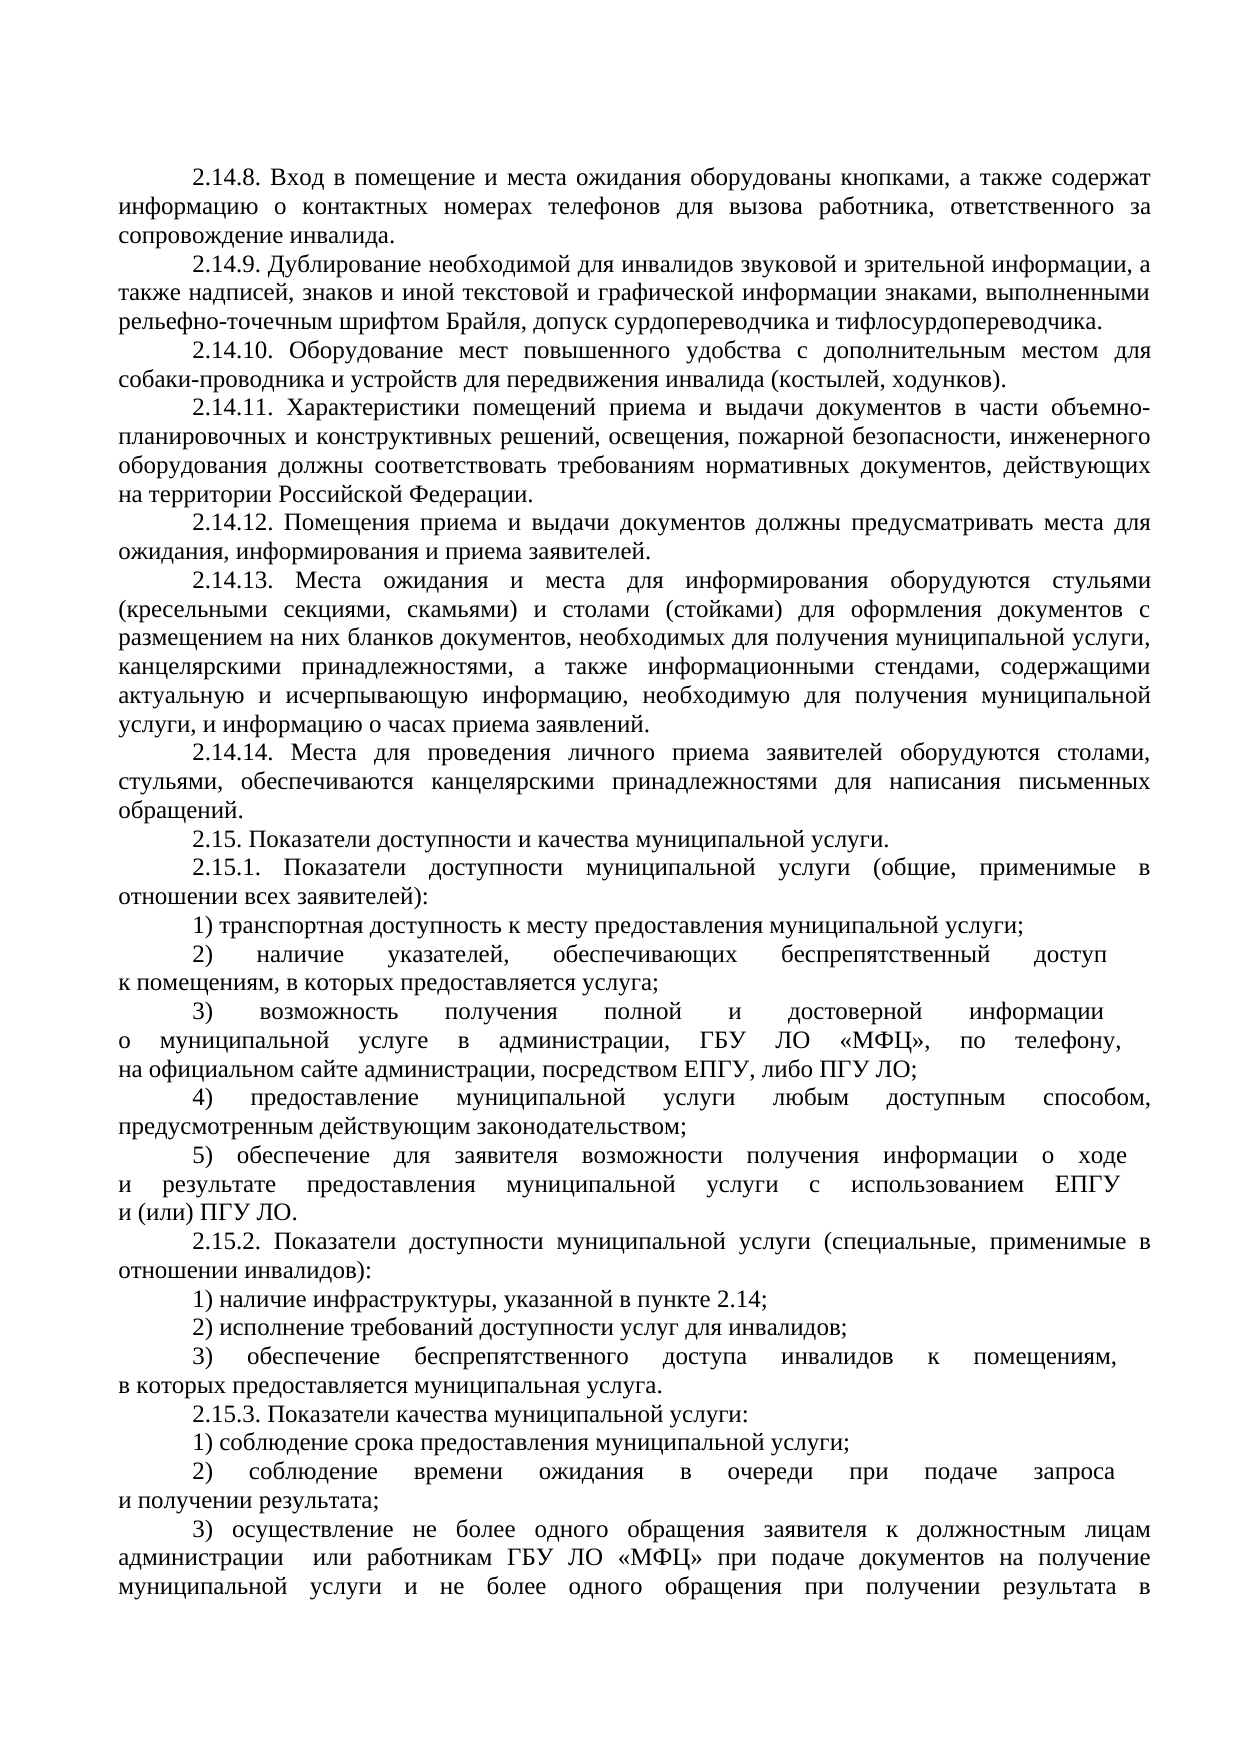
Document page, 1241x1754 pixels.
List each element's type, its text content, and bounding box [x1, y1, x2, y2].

text 1) транспортная доступность к месту предоставления муниципальной услуги; [118, 910, 1152, 939]
text 3) возможность получения полной и достоверной информации о муниципальной услуге в администрации, ГБУ ЛО «МФЦ», по телефону, на официальном сайте администрации, посредством ЕПГУ, либо ПГУ ЛО; [118, 996, 1152, 1082]
text 2.14.8. Вход в помещение и места ожидания оборудованы кнопками, а также содержат информацию о контактных номерах телефонов для вызова работника, ответственного за сопровождение инвалида. [118, 162, 1152, 249]
text 4) предоставление муниципальной услуги любым доступным способом, предусмотренным действующим законодательством; [118, 1082, 1152, 1140]
text 2.15.3. Показатели качества муниципальной услуги: [118, 1399, 1152, 1427]
text 2.14.9. Дублирование необходимой для инвалидов звуковой и зрительной информации, а также надписей, знаков и иной текстовой и графической информации знаками, выполненными рельефно-точечным шрифтом Брайля, допуск сурдопереводчика и тифлосурдопереводчика. [118, 249, 1152, 335]
text 5) обеспечение для заявителя возможности получения информации о ходе и результате предоставления муниципальной услуги с использованием ЕПГУ и (или) ПГУ ЛО. [118, 1140, 1152, 1226]
text 2.14.14. Места для проведения личного приема заявителей оборудуются столами, стульями, обеспечиваются канцелярскими принадлежностями для написания письменных обращений. [118, 737, 1152, 824]
text 2) наличие указателей, обеспечивающих беспрепятственный доступ к помещениям, в которых предоставляется услуга; [118, 939, 1152, 996]
text 2.15. Показатели доступности и качества муниципальной услуги. [118, 824, 1152, 852]
text 1) наличие инфраструктуры, указанной в пункте 2.14; [118, 1284, 1152, 1312]
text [118, 1514, 1152, 1600]
text 2.14.13. Места ожидания и места для информирования оборудуются стульями (кресельными секциями, скамьями) и столами (стойками) для оформления документов с размещением на них бланков документов, необходимых для получения муниципальной услуги, канцелярскими принадлежностями, а также информационными стендами, содержащими актуальную и исчерпывающую информацию, необходимую для получения муниципальной услуги, и информацию о часах приема заявлений. [118, 565, 1152, 737]
text 2.14.10. Оборудование мест повышенного удобства с дополнительным местом для собаки-проводника и устройств для передвижения инвалида (костылей, ходунков). [118, 335, 1152, 392]
text 2.14.11. Характеристики помещений приема и выдачи документов в части объемно-планировочных и конструктивных решений, освещения, пожарной безопасности, инженерного оборудования должны соответствовать требованиям нормативных документов, действующих на территории Российской Федерации. [118, 392, 1152, 507]
text 2) соблюдение времени ожидания в очереди при подаче запроса и получении результата; [118, 1456, 1152, 1514]
text 3) обеспечение беспрепятственного доступа инвалидов к помещениям, в которых предоставляется муниципальная услуга. [118, 1341, 1152, 1399]
text 2.15.1. Показатели доступности муниципальной услуги (общие, применимые в отношении всех заявителей): [118, 852, 1152, 910]
text 2) исполнение требований доступности услуг для инвалидов; [118, 1312, 1152, 1341]
text 2.14.12. Помещения приема и выдачи документов должны предусматривать места для ожидания, информирования и приема заявителей. [118, 507, 1152, 565]
text 2.15.2. Показатели доступности муниципальной услуги (специальные, применимые в отношении инвалидов): [118, 1226, 1152, 1284]
text 1) соблюдение срока предоставления муниципальной услуги; [118, 1427, 1152, 1456]
